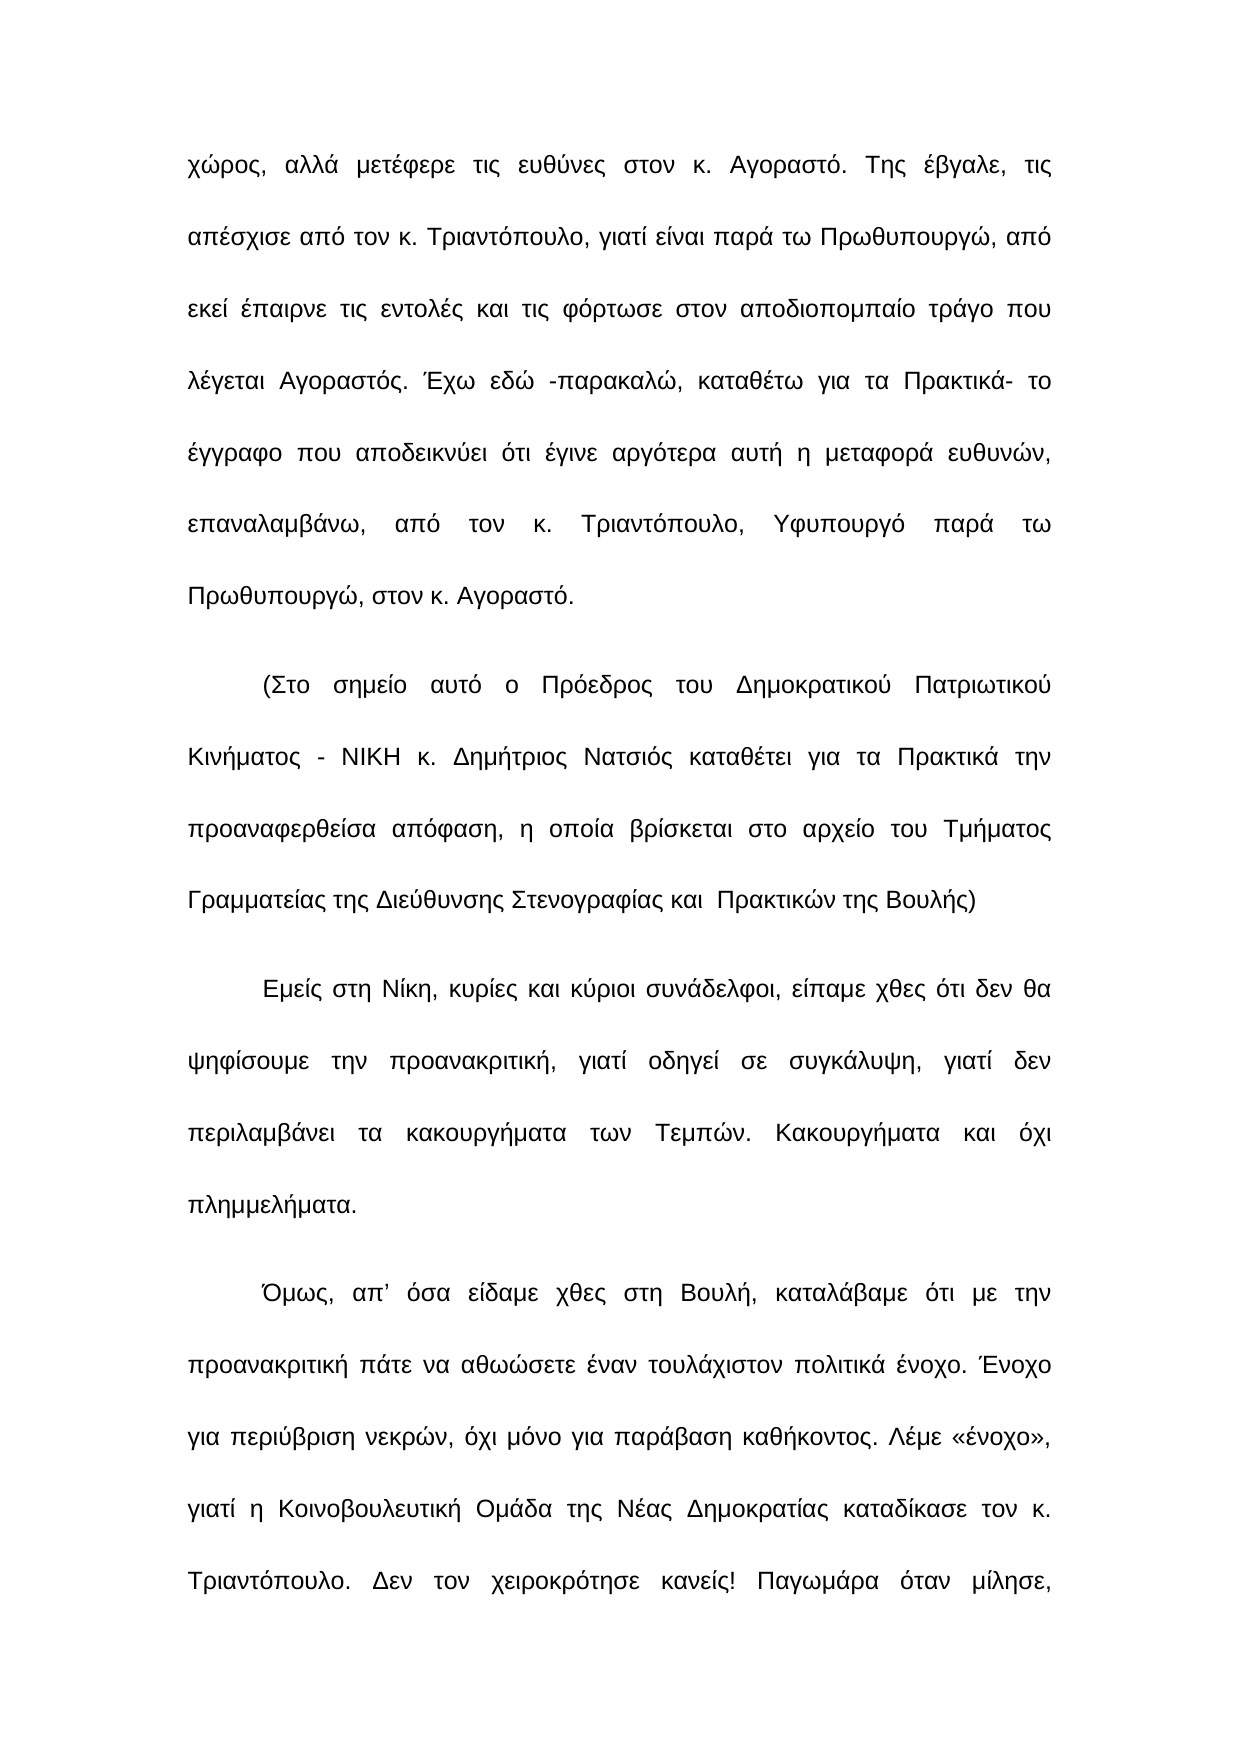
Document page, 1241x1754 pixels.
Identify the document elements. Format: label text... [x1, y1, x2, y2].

text (Στο σημείο αυτό ο Πρόεδρος του Δημοκρατικού Πατριωτικού Κινήματος - ΝΙΚΗ κ. Δημήτριος Νατσιός καταθέτει για τα Πρακτικά την προαναφερθείσα απόφαση, η οποία βρίσκεται στο αρχείο του Τμήματος Γραμματείας της Διεύθυνσης Στενογραφίας και Πρακτικών της Βουλής) [187, 670, 1053, 914]
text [187, 150, 1053, 610]
text Εμείς στη Νίκη, κυρίες και κύριοι συνάδελφοι, είπαμε χθες ότι δεν θα ψηφίσουμε την προανακριτική, γιατί οδηγεί σε συγκάλυψη, γιατί δεν περιλαμβάνει τα κακουργήματα των Τεμπών. Κακουργήματα και όχι πλημμελήματα. [187, 974, 1053, 1218]
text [187, 1278, 1053, 1594]
